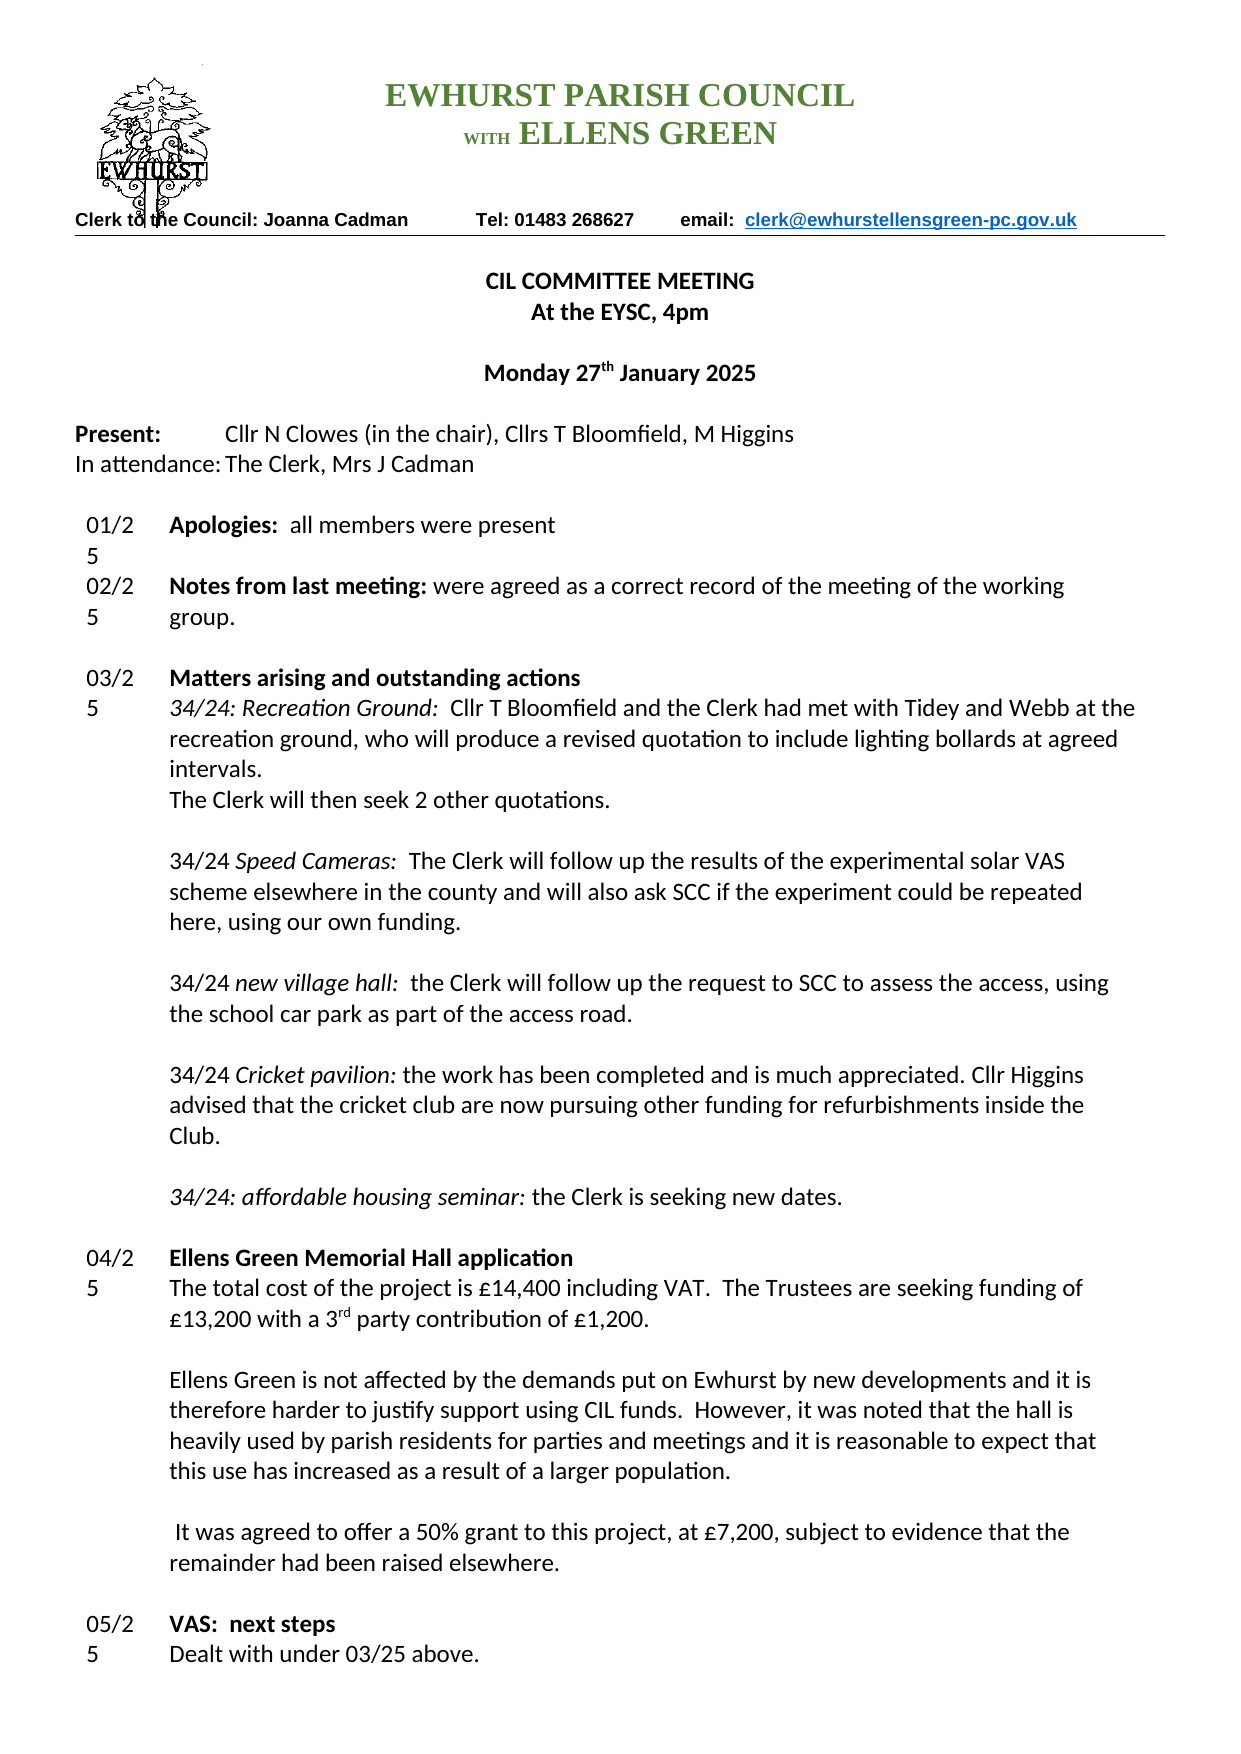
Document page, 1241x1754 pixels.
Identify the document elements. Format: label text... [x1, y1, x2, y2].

text WITH ELLENS GREEN [75, 113, 1165, 152]
table_cell Ellens Green Memorial Hall application The total cost of the project is £14,400 including VAT. The Trustees are seeking funding of £13,200 with a 3rd party contribution of £1,200. Ellens Green is not affected by the demands put on Ewhurst by new developments and it is therefore harder to justify support using CIL funds. However, it was noted that the hall is heavily used by parish residents for parties and meetings and it is reasonable to expect that this use has increased as a result of a larger population. It was agreed to offer a 50% grant to this project, at £7,200, subject to evidence that the remainder had been raised elsewhere. [158, 1242, 1147, 1608]
table_header Apologies: all members were present [158, 509, 1147, 570]
text At the EYSC, 4pm [75, 296, 1165, 326]
table_cell 02/25 [75, 570, 158, 662]
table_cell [158, 1608, 1147, 1669]
text Clerk to the Council: Joanna Cadman Tel: 01483 268627 email: clerk@ewhurstellensgreen-pc.gov.uk [75, 209, 1165, 235]
text In attendance: The Clerk, Mrs J Cadman [75, 448, 1165, 479]
text EWHURST PARISH COUNCIL [75, 75, 1165, 113]
text Present: Cllr N Clowes (in the chair), Cllrs T Bloomfield, M Higgins [75, 418, 1165, 448]
table_cell 05/25 [75, 1608, 158, 1669]
table_header 01/25 [75, 509, 158, 570]
text CIL COMMITTEE MEETING [75, 265, 1165, 296]
text Monday 27th January 2025 [75, 357, 1165, 387]
table_cell 03/25 [75, 662, 158, 1242]
table_cell Matters arising and outstanding actions 34/24: Recreation Ground: Cllr T Bloomfield and the Clerk had met with Tidey and Webb at the recreation ground, who will produce a revised quotation to include lighting bollards at agreed intervals. The Clerk will then seek 2 other quotations. 34/24 Speed Cameras: The Clerk will follow up the results of the experimental solar VAS scheme elsewhere in the county and will also ask SCC if the experiment could be repeated here, using our own funding. 34/24 new village hall: the Clerk will follow up the request to SCC to assess the access, using the school car park as part of the access road. 34/24 Cricket pavilion: the work has been completed and is much appreciated. Cllr Higgins advised that the cricket club are now pursuing other funding for refurbishments inside the Club. 34/24: affordable housing seminar: the Clerk is seeking new dates. [158, 662, 1147, 1242]
table_cell Notes from last meeting: were agreed as a correct record of the meeting of the working group. [158, 570, 1147, 662]
table_cell 04/25 [75, 1242, 158, 1608]
